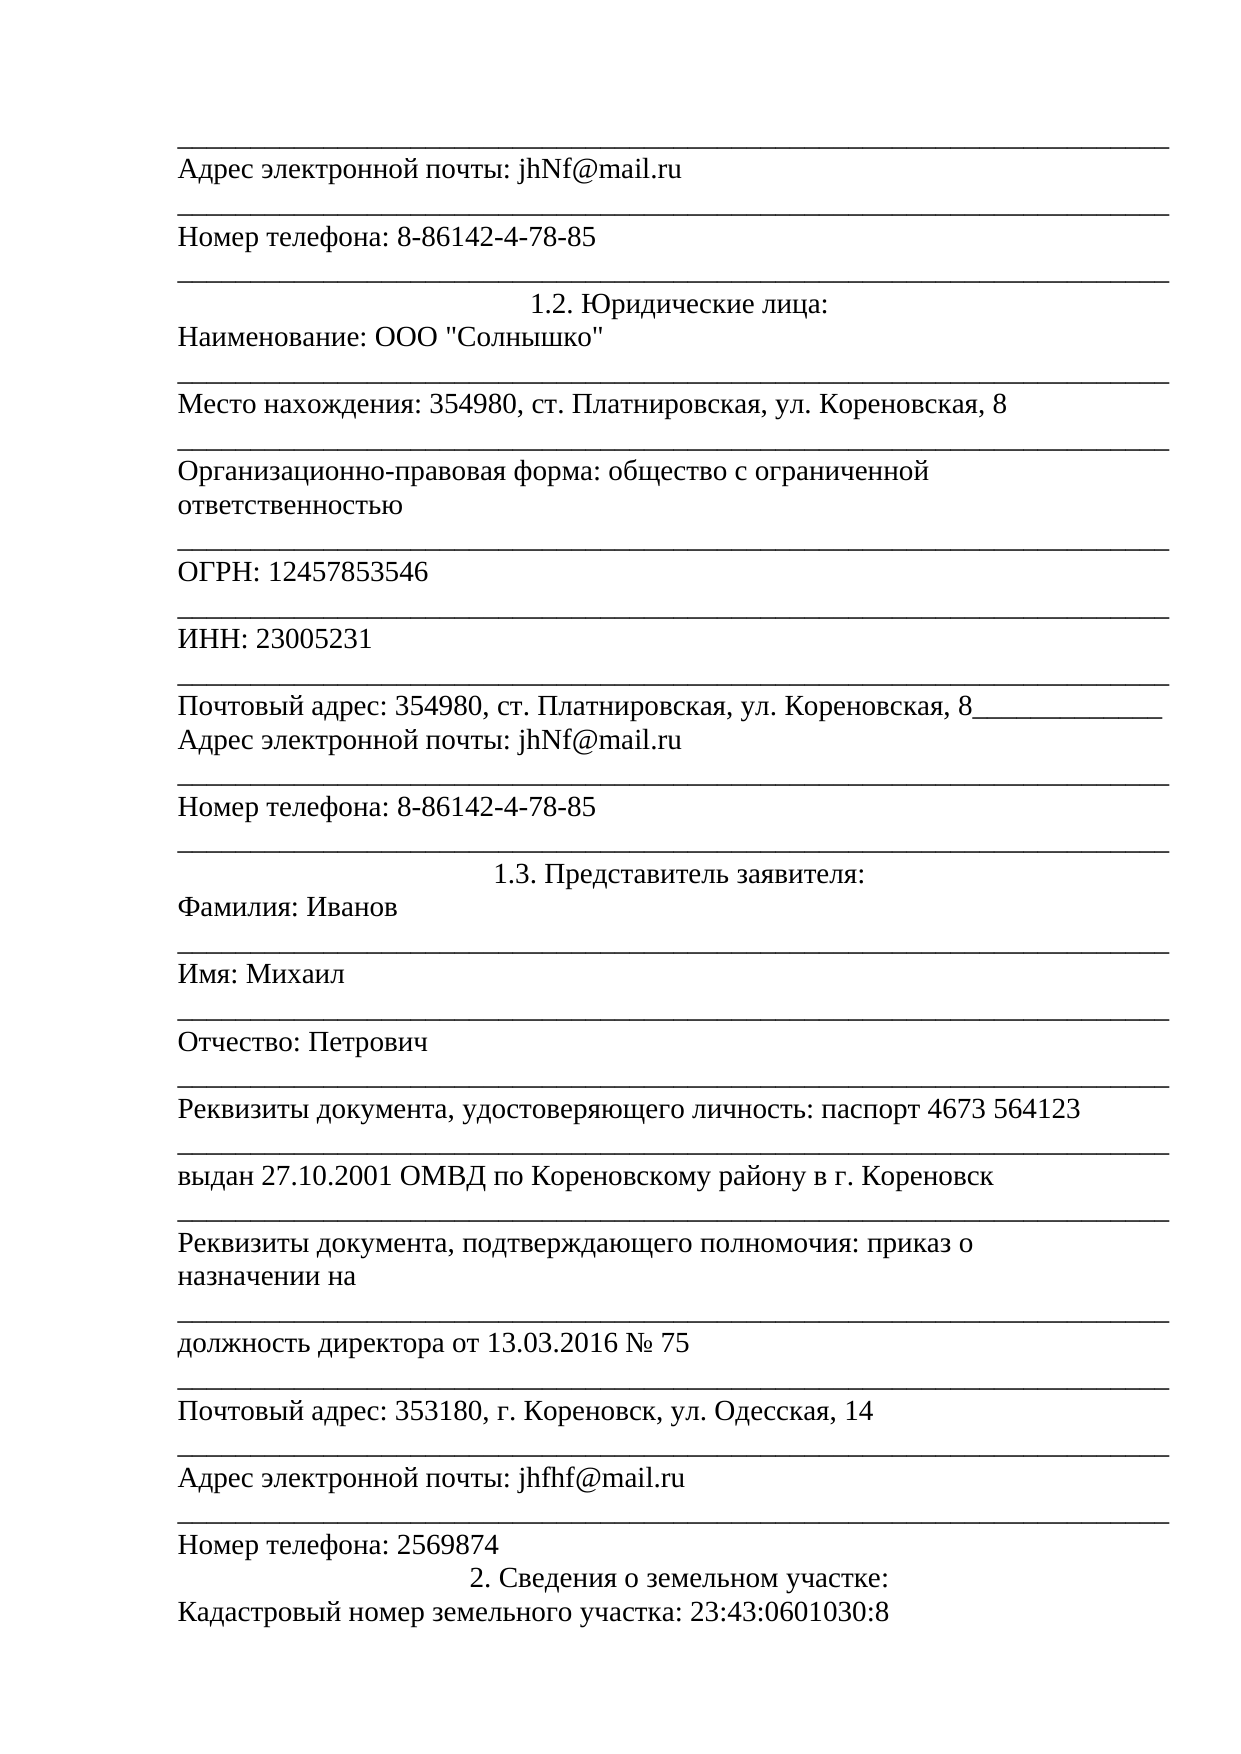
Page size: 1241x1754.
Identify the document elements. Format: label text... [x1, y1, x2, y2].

text Отчество: Петрович [177, 1024, 1181, 1057]
text 1.2. Юридические лица: [177, 286, 1181, 319]
text Реквизиты документа, подтверждающего полномочия: приказ о [177, 1225, 1181, 1258]
text ____________________________________________________________________ [177, 252, 1181, 286]
text Номер телефона: 2569874 [177, 1527, 1181, 1560]
text Адрес электронной почты: jhNf@mail.ru [177, 722, 1181, 755]
text должность директора от 13.03.2016 № 75 [177, 1326, 1181, 1359]
text ____________________________________________________________________ [177, 1292, 1181, 1326]
text ____________________________________________________________________ [177, 353, 1181, 386]
text Почтовый адрес: 353180, г. Кореновск, ул. Одесская, 14 [177, 1393, 1181, 1426]
text ____________________________________________________________________ [177, 420, 1181, 453]
text ____________________________________________________________________ [177, 1057, 1181, 1091]
text Адрес электронной почты: jhfhf@mail.ru [177, 1460, 1181, 1493]
text ОГРН: 12457853546 [177, 554, 1181, 588]
text ____________________________________________________________________ [177, 923, 1181, 957]
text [177, 185, 1181, 219]
text Фамилия: Иванов [177, 889, 1181, 923]
text Почтовый адрес: 354980, ст. Платнировская, ул. Кореновская, 8_____________ [177, 688, 1181, 722]
text Номер телефона: 8-86142-4-78-85 [177, 219, 1181, 252]
text ответственностью [177, 487, 1181, 521]
text Имя: Михаил [177, 957, 1181, 990]
text ____________________________________________________________________ [177, 1124, 1181, 1158]
text Организационно-правовая форма: общество с ограниченной [177, 453, 1181, 487]
text Адрес электронной почты: jhNf@mail.ru [177, 152, 1181, 185]
text 1.3. Представитель заявителя: [177, 856, 1181, 889]
text Кадастровый номер земельного участка: 23:43:0601030:8 [177, 1594, 1181, 1627]
text ____________________________________________________________________ [177, 1426, 1181, 1460]
text ____________________________________________________________________ [177, 655, 1181, 688]
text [177, 1493, 1181, 1527]
text Место нахождения: 354980, ст. Платнировская, ул. Кореновская, 8 [177, 386, 1181, 420]
text назначении на [177, 1258, 1181, 1292]
text ____________________________________________________________________ [177, 588, 1181, 621]
text ____________________________________________________________________ [177, 755, 1181, 789]
text Номер телефона: 8-86142-4-78-85 [177, 789, 1181, 822]
text ____________________________________________________________________ [177, 822, 1181, 856]
text ____________________________________________________________________ [177, 1359, 1181, 1393]
text ____________________________________________________________________ [177, 1191, 1181, 1225]
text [177, 118, 1181, 152]
text ____________________________________________________________________ [177, 990, 1181, 1024]
text Наименование: ООО "Солнышко" [177, 319, 1181, 353]
text ____________________________________________________________________ [177, 521, 1181, 554]
text 2. Сведения о земельном участке: [177, 1560, 1181, 1594]
text выдан 27.10.2001 ОМВД по Кореновскому району в г. Кореновск [177, 1158, 1181, 1191]
text Реквизиты документа, удостоверяющего личность: паспорт 4673 564123 [177, 1091, 1181, 1124]
text ИНН: 23005231 [177, 621, 1181, 655]
